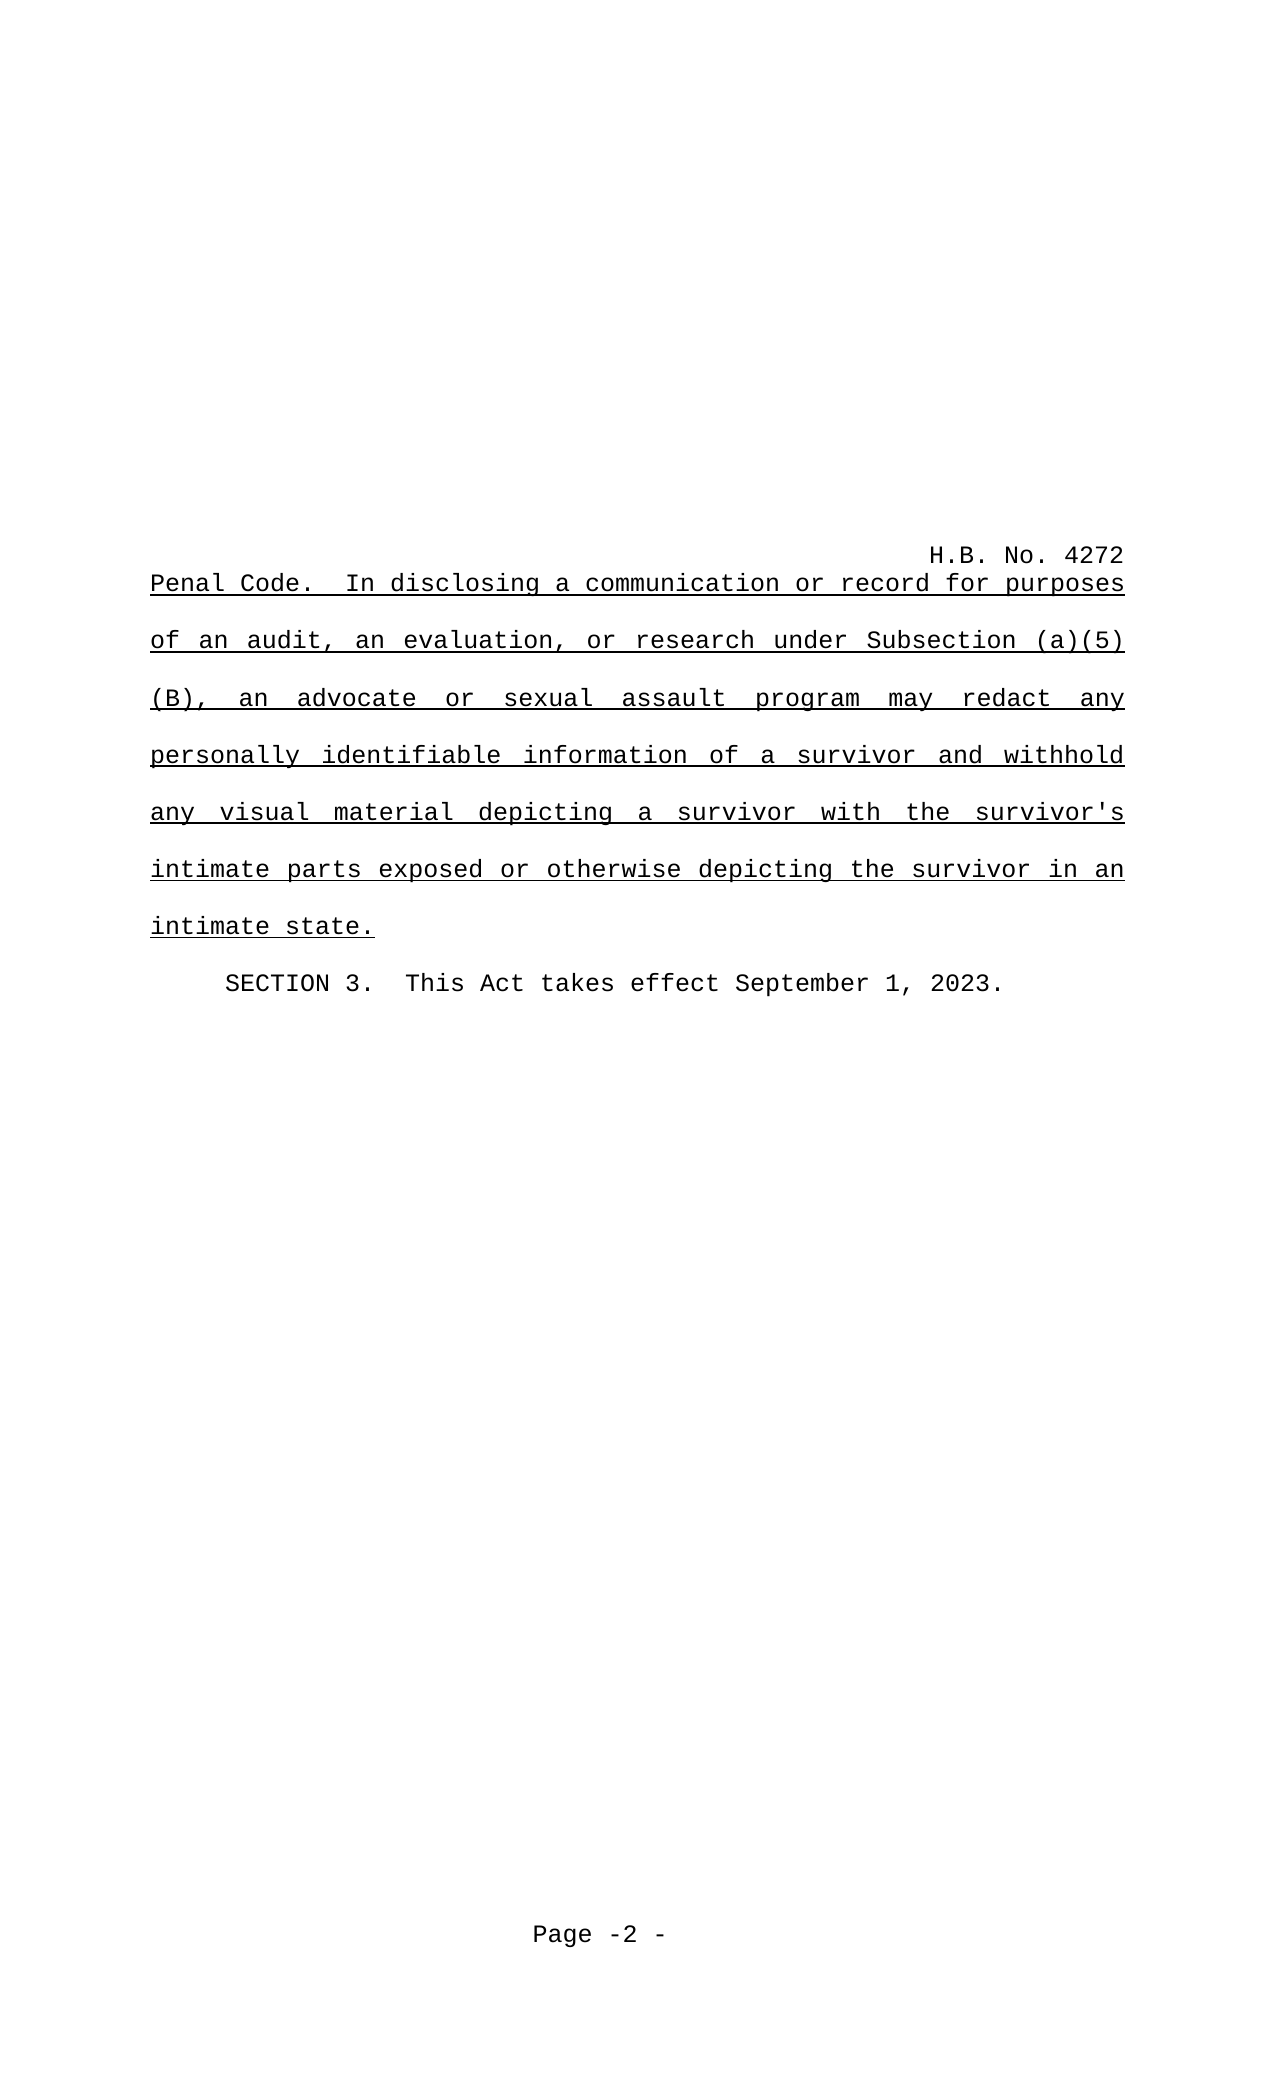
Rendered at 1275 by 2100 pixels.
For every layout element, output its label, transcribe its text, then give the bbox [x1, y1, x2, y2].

text SECTION 3. This Act takes effect September 1, 2023. [150, 970, 1125, 999]
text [150, 571, 1125, 594]
